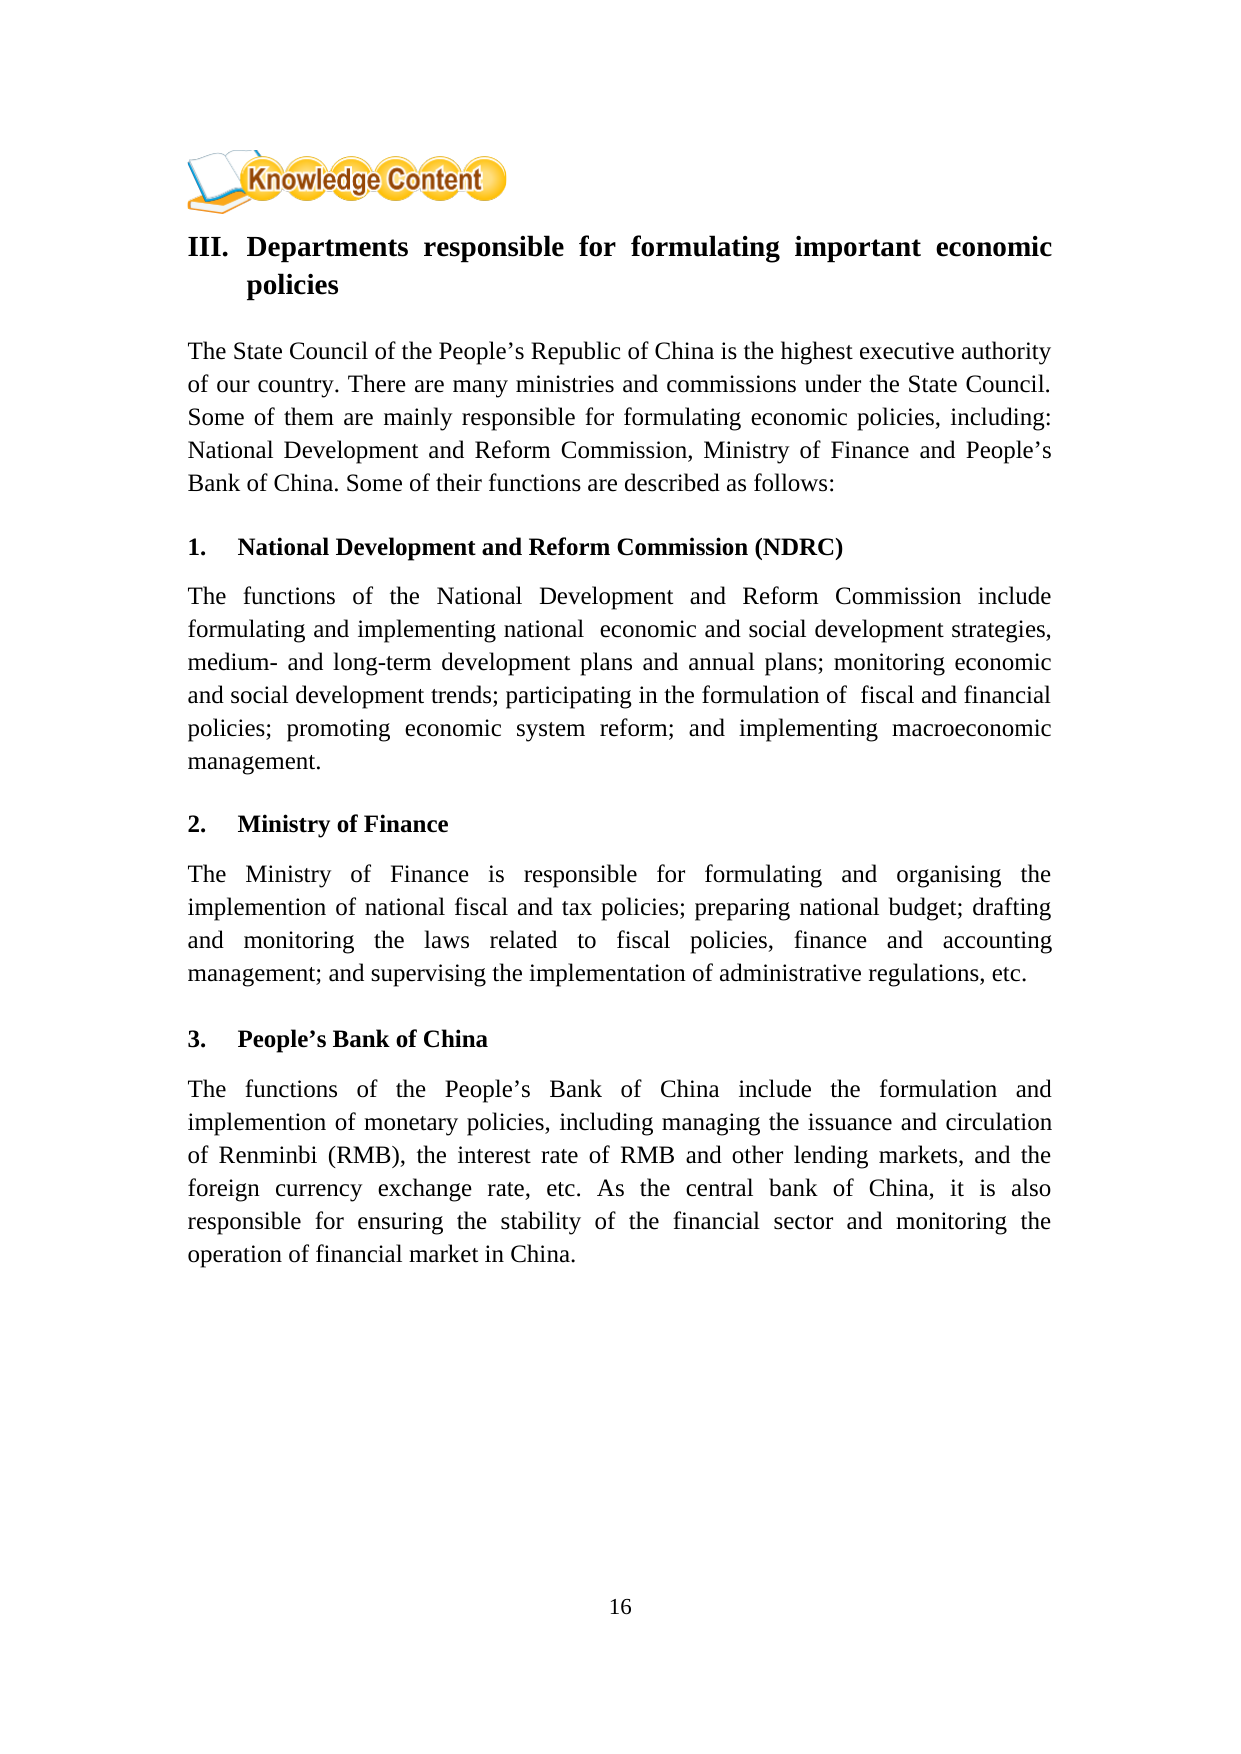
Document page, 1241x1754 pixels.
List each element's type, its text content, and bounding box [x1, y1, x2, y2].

text The functions of the People’s Bank of China include the formulation and implemention of monetary policies, including managing the issuance and circulation of Renminbi (RMB), the interest rate of RMB and other lending markets, and the foreign currency exchange rate, etc. As the central bank of China, it is also responsible for ensuring the stability of the financial sector and monitoring the operation of financial market in China. [187, 1074, 1053, 1268]
text The State Council of the People’s Republic of China is the highest executive authority of our country. There are many ministries and commissions under the State Council. Some of them are mainly responsible for formulating economic policies, including: National Development and Reform Commission, Ministry of Finance and People’s Bank of China. Some of their functions are described as follows: [187, 336, 1053, 497]
picture [187, 150, 507, 214]
list Ministry of Finance [187, 809, 1053, 838]
text The Ministry of Finance is responsible for formulating and organising the implemention of national fiscal and tax policies; preparing national budget; drafting and monitoring the laws related to fiscal policies, finance and accounting management; and supervising the implementation of administrative regulations, etc. [187, 859, 1053, 987]
text III. Departments responsible for formulating important economic policies [187, 229, 1053, 301]
text The functions of the National Development and Reform Commission include formulating and implementing national economic and social development strategies, medium- and long-term development plans and annual plans; monitoring economic and social development trends; participating in the formulation of fiscal and financial policies; promoting economic system reform; and implementing macroeconomic management. [187, 581, 1053, 775]
list National Development and Reform Commission (NDRC) [187, 532, 1053, 560]
list People’s Bank of China [187, 1024, 1053, 1053]
